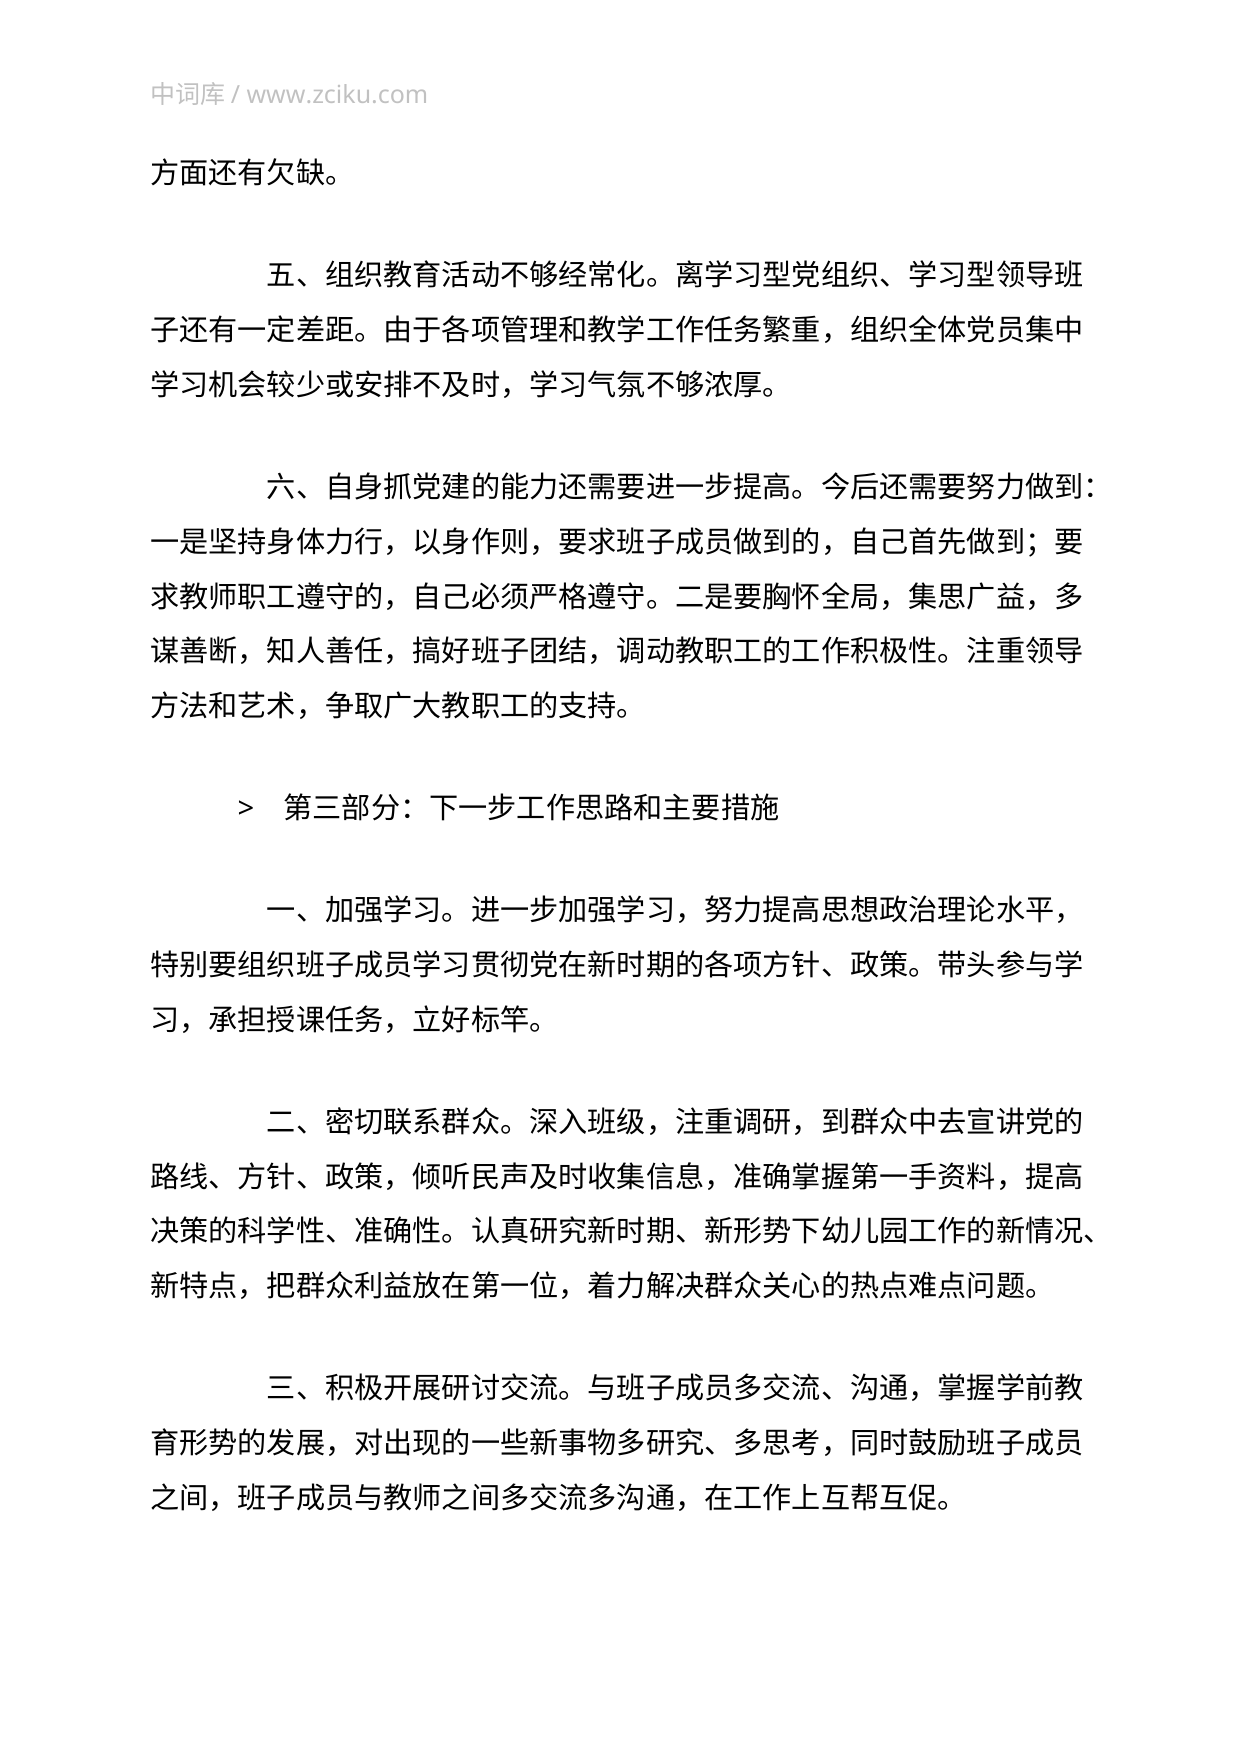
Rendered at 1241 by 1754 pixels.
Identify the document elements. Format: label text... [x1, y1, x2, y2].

text > 第三部分：下一步工作思路和主要措施 [150, 785, 1090, 827]
text 五、组织教育活动不够经常化。离学习型党组织、学习型领导班子还有一定差距。由于各项管理和教学工作任务繁重，组织全体党员集中学习机会较少或安排不及时，学习气氛不够浓厚。 [150, 252, 1090, 404]
text 六、自身抓党建的能力还需要进一步提高。今后还需要努力做到：一是坚持身体力行，以身作则，要求班子成员做到的，自己首先做到；要求教师职工遵守的，自己必须严格遵守。二是要胸怀全局，集思广益，多谋善断，知人善任，搞好班子团结，调动教职工的工作积极性。注重领导方法和艺术，争取广大教职工的支持。 [150, 463, 1090, 725]
text 二、密切联系群众。深入班级，注重调研，到群众中去宣讲党的路线、方针、政策，倾听民声及时收集信息，准确掌握第一手资料，提高决策的科学性、准确性。认真研究新时期、新形势下幼儿园工作的新情况、新特点，把群众利益放在第一位，着力解决群众关心的热点难点问题。 [150, 1098, 1090, 1305]
text 一、加强学习。进一步加强学习，努力提高思想政治理论水平，特别要组织班子成员学习贯彻党在新时期的各项方针、政策。带头参与学习，承担授课任务，立好标竿。 [150, 887, 1090, 1039]
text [150, 150, 1090, 192]
text 三、积极开展研讨交流。与班子成员多交流、沟通，掌握学前教育形势的发展，对出现的一些新事物多研究、多思考，同时鼓励班子成员之间，班子成员与教师之间多交流多沟通，在工作上互帮互促。 [150, 1365, 1090, 1517]
